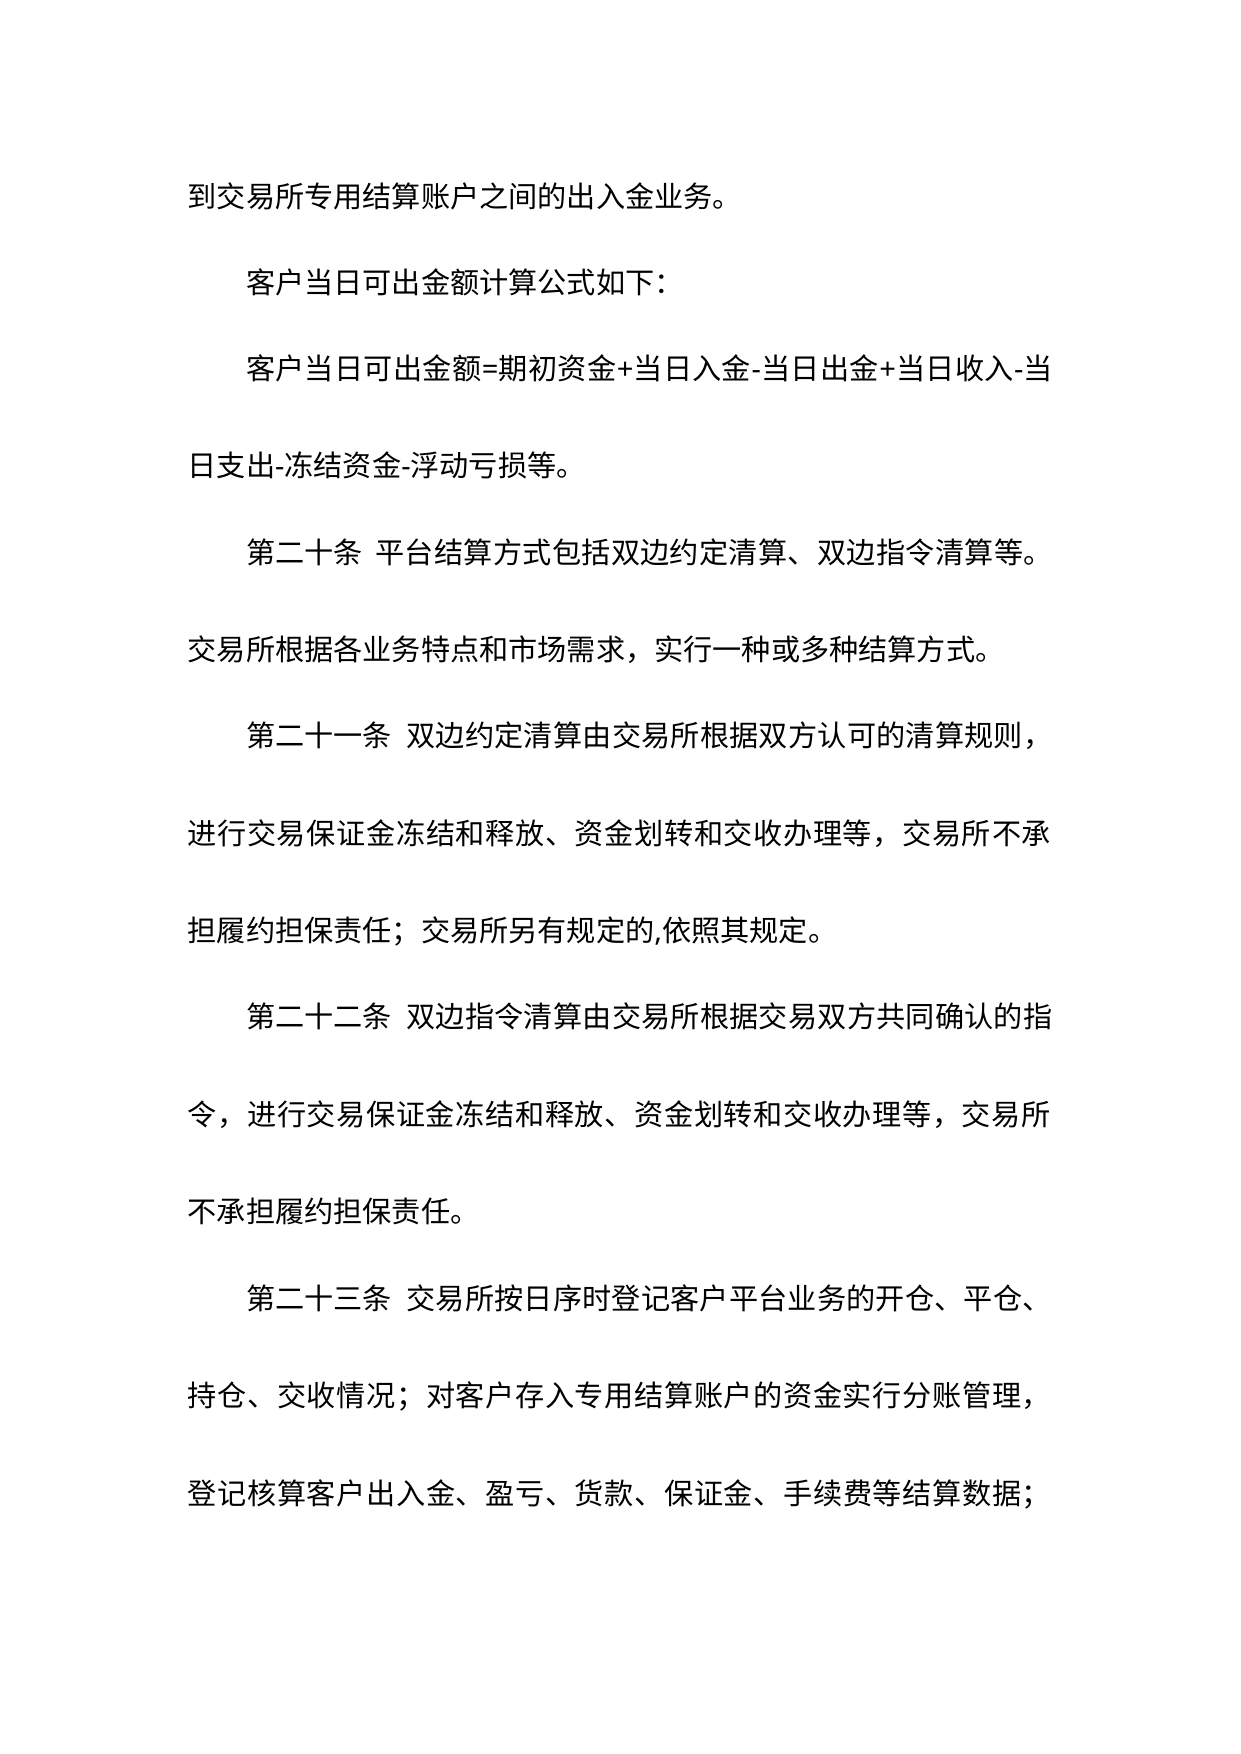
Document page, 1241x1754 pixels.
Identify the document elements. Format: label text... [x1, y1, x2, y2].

text 客户当日可出金额=期初资金+当日入金-当日出金+当日收入-当日支出-冻结资金-浮动亏损等。 [187, 334, 1053, 497]
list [187, 162, 1053, 227]
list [187, 1264, 1053, 1524]
list 双边指令清算由交易所根据交易双方共同确认的指令，进行交易保证金冻结和释放、资金划转和交收办理等，交易所不承担履约担保责任。 [187, 983, 1053, 1243]
list 双边约定清算由交易所根据双方认可的清算规则，进行交易保证金冻结和释放、资金划转和交收办理等，交易所不承担履约担保责任；交易所另有规定的,依照其规定。 [187, 702, 1053, 962]
list 平台结算方式包括双边约定清算、双边指令清算等。交易所根据各业务特点和市场需求，实行一种或多种结算方式。 [187, 518, 1053, 680]
text 客户当日可出金额计算公式如下： [246, 248, 1053, 313]
